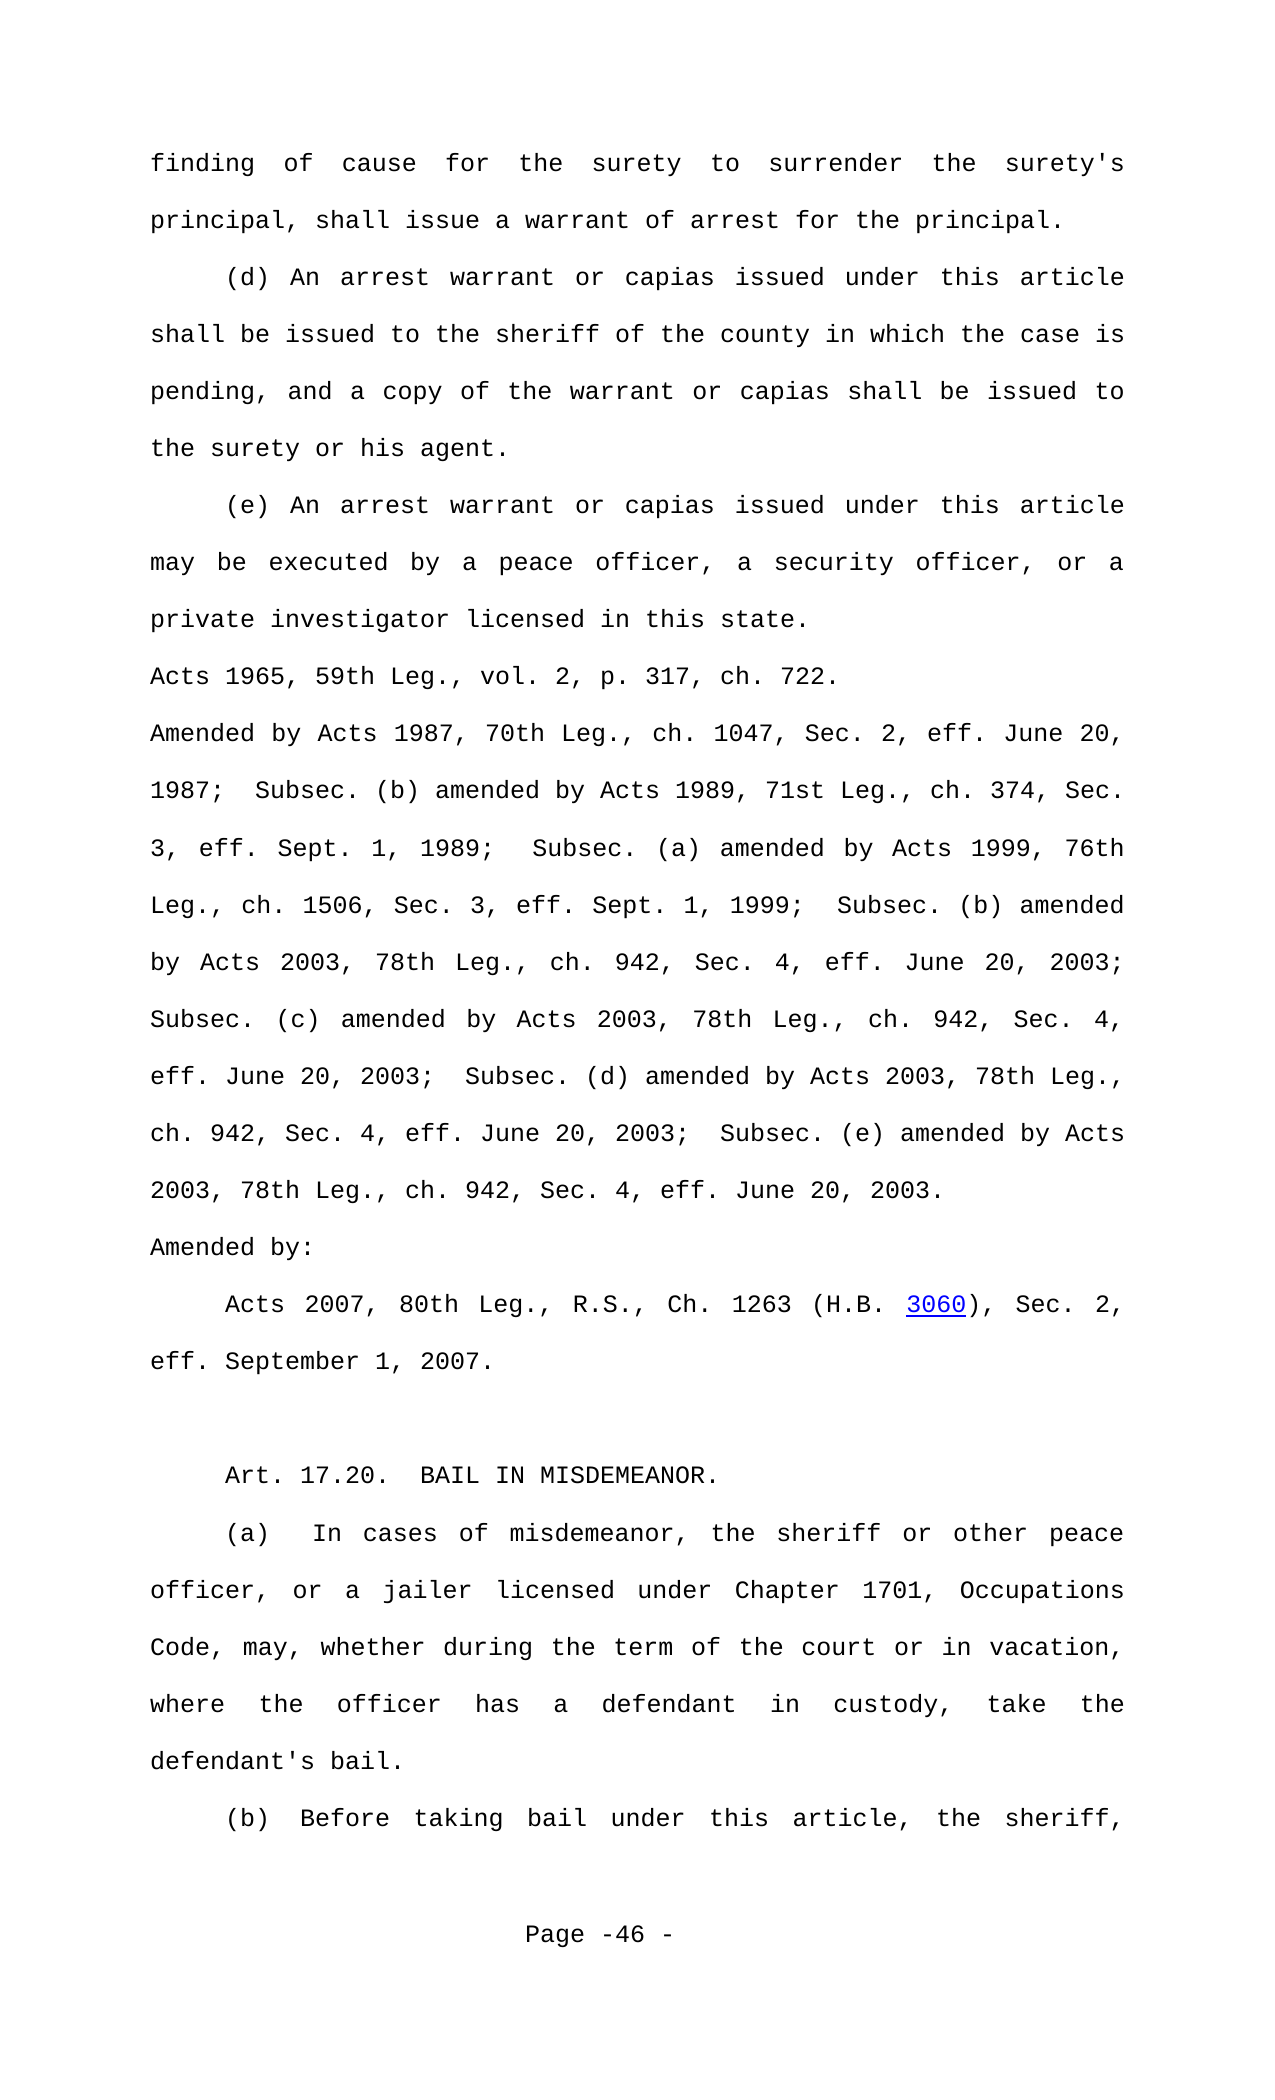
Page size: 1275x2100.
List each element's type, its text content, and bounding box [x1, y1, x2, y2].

text Acts 2007, 80th Leg., R.S., Ch. 1263 (H.B. 3060), Sec. 2, eff. September 1, 2007. [150, 1292, 1125, 1377]
text Amended by: [150, 1234, 1125, 1263]
text (e) An arrest warrant or capias issued under this article may be executed by a peace officer, a security officer, or a private investigator licensed in this state. [150, 492, 1125, 635]
text Amended by Acts 1987, 70th Leg., ch. 1047, Sec. 2, eff. June 20, 1987; Subsec. (b) amended by Acts 1989, 71st Leg., ch. 374, Sec. 3, eff. Sept. 1, 1989; Subsec. (a) amended by Acts 1999, 76th Leg., ch. 1506, Sec. 3, eff. Sept. 1, 1999; Subsec. (b) amended by Acts 2003, 78th Leg., ch. 942, Sec. 4, eff. June 20, 2003; Subsec. (c) amended by Acts 2003, 78th Leg., ch. 942, Sec. 4, eff. June 20, 2003; Subsec. (d) amended by Acts 2003, 78th Leg., ch. 942, Sec. 4, eff. June 20, 2003; Subsec. (e) amended by Acts 2003, 78th Leg., ch. 942, Sec. 4, eff. June 20, 2003. [150, 721, 1125, 1206]
text (a) In cases of misdemeanor, the sheriff or other peace officer, or a jailer licensed under Chapter 1701, Occupations Code, may, whether during the term of the court or in vacation, where the officer has a defendant in custody, take the defendant's bail. [150, 1520, 1125, 1777]
text Acts 1965, 59th Leg., vol. 2, p. 317, ch. 722. [150, 664, 1125, 692]
text (d) An arrest warrant or capias issued under this article shall be issued to the sheriff of the county in which the case is pending, and a copy of the warrant or capias shall be issued to the surety or his agent. [150, 264, 1125, 464]
text Art. 17.20. BAIL IN MISDEMEANOR. [150, 1463, 1125, 1491]
